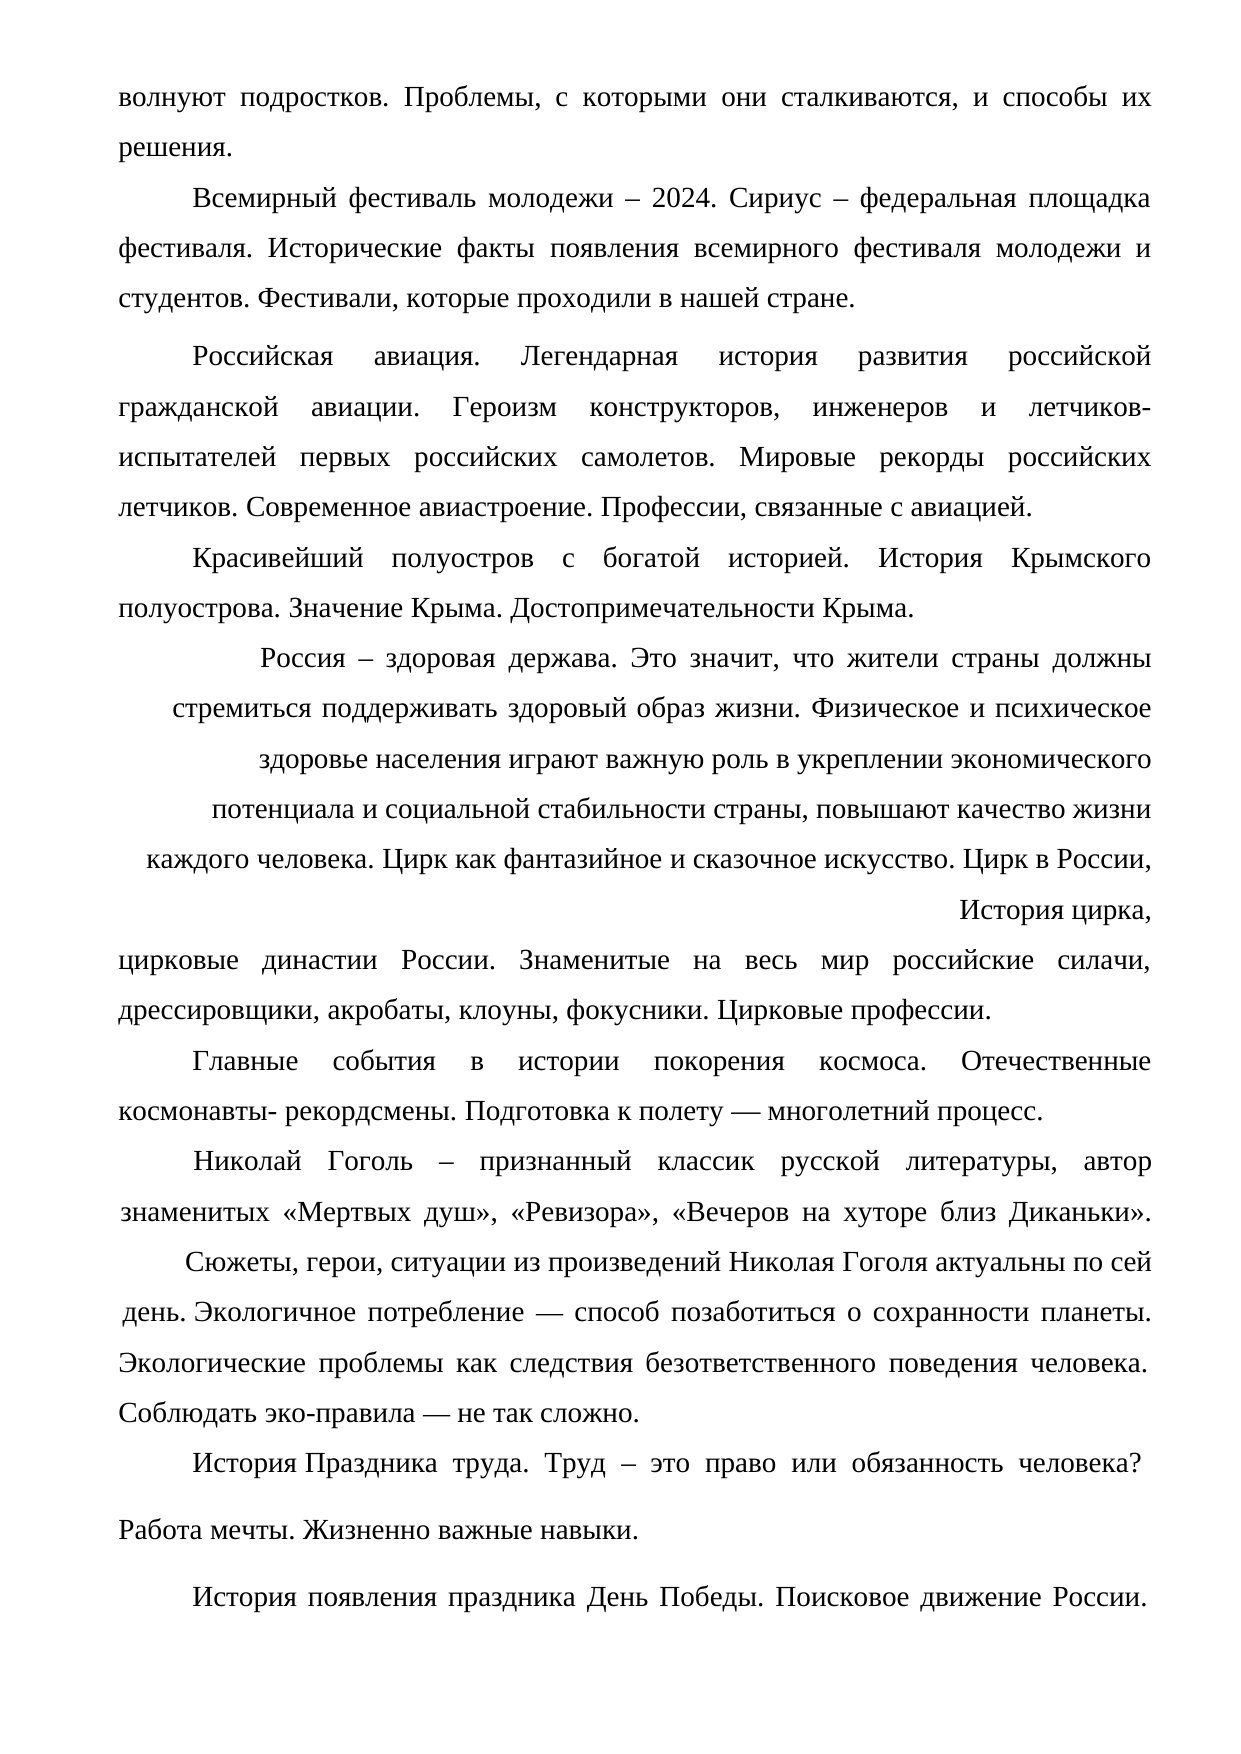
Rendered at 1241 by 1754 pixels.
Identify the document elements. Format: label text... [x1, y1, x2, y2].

text Российская авиация. Легендарная история развития российской гражданской авиации. Героизм конструкторов, инженеров и летчиков-испытателей первых российских самолетов. Мировые рекорды российских летчиков. Современное авиастроение. Профессии, связанные с авиацией. [118, 338, 1152, 523]
text Всемирный фестиваль молодежи – 2024. Сириус – федеральная площадка фестиваля. Исторические факты появления всемирного фестиваля молодежи и студентов. Фестивали, которые проходили в нашей стране. [118, 180, 1152, 314]
text Экологические проблемы как следствия безответственного поведения человека. Соблюдать эко-правила — не так сложно. [118, 1345, 1167, 1428]
text Главные события в истории покорения космоса. Отечественные космонавты- рекордсмены. Подготовка к полету — многолетний процесс. [118, 1043, 1152, 1127]
text Россия – здоровая держава. Это значит, что жители страны должны стремиться поддерживать здоровый образ жизни. Физическое и психическое здоровье населения играют важную роль в укреплении экономического потенциала и социальной стабильности страны, повышают качество жизни каждого человека. Цирк как фантазийное и сказочное искусство. Цирк в России, История цирка, [118, 640, 1152, 925]
text цирковые династии России. Знаменитые на весь мир российские силачи, дрессировщики, акробаты, клоуны, фокусники. Цирковые профессии. [118, 942, 1151, 1026]
text Николай Гоголь – признанный классик русской литературы, автор знаменитых «Мертвых душ», «Ревизора», «Вечеров на хуторе близ Диканьки». Сюжеты, герои, ситуации из произведений Николая Гоголя актуальны по сей день. Экологичное потребление — способ позаботиться о сохранности планеты. [118, 1143, 1152, 1328]
text История Праздника труда. Труд – это право или обязанность человека? [192, 1445, 1167, 1479]
text Красивейший полуостров с богатой историей. История Крымского полуострова. Значение Крыма. Достопримечательности Крыма. [118, 540, 1151, 623]
text Работа мечты. Жизненно важные навыки. [118, 1512, 1167, 1546]
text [118, 79, 1152, 163]
text История появления праздника День Победы. Поисковое движение России. [192, 1579, 1167, 1613]
